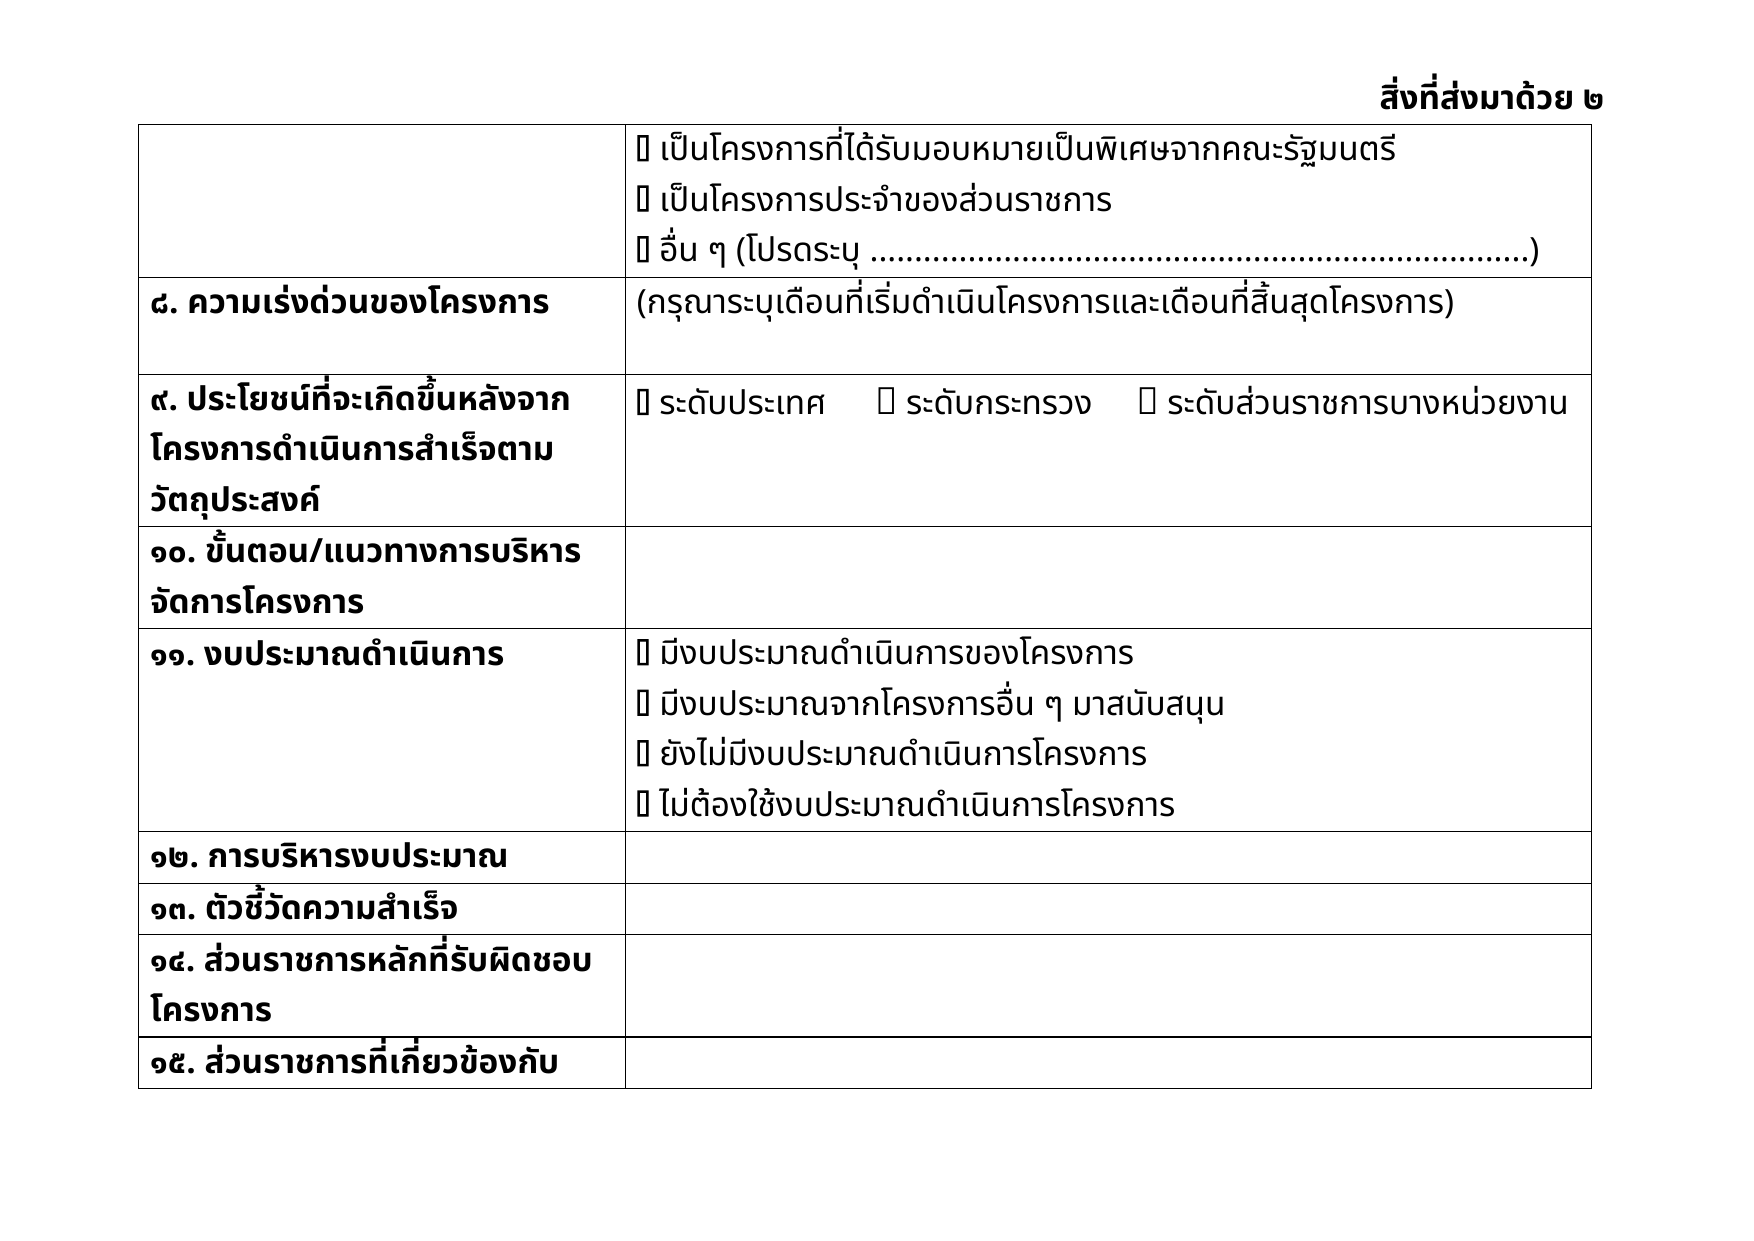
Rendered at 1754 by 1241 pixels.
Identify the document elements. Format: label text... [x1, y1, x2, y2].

table_cell ๑๔. ส่วนราชการหลักที่รับผิดชอบโครงการ [139, 935, 625, 1036]
table_cell ระดับประเทศ ระดับกระทรวง ระดับส่วนราชการบางหน่วยงาน [626, 375, 1591, 526]
table_cell ๑๒. การบริหารงบประมาณ [139, 832, 625, 883]
table_cell [626, 832, 1591, 883]
table_cell ๙. ประโยชน์ที่จะเกิดขึ้นหลังจากโครงการดำเนินการสำเร็จตามวัตถุประสงค์ [139, 375, 625, 526]
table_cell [139, 1038, 625, 1088]
table_cell [626, 1038, 1591, 1088]
table_cell ๘. ความเร่งด่วนของโครงการ [139, 278, 625, 374]
table_cell ๑๑. งบประมาณดำเนินการ [139, 629, 625, 831]
table_cell ๑๐. ขั้นตอน/แนวทางการบริหารจัดการโครงการ [139, 527, 625, 628]
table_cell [139, 125, 625, 277]
table_cell [626, 935, 1591, 1036]
table_cell [626, 884, 1591, 934]
table_cell มีงบประมาณดำเนินการของโครงการ มีงบประมาณจากโครงการอื่น ๆ มาสนับสนุน ยังไม่มีงบประมาณดำเนินการโครงการ ไม่ต้องใช้งบประมาณดำเนินการโครงการ [626, 629, 1591, 831]
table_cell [626, 125, 1591, 277]
table_cell [626, 527, 1591, 628]
table_cell ๑๓. ตัวชี้วัดความสำเร็จ [139, 884, 625, 934]
table_cell (กรุณาระบุเดือนที่เริ่มดำเนินโครงการและเดือนที่สิ้นสุดโครงการ) [626, 278, 1591, 374]
